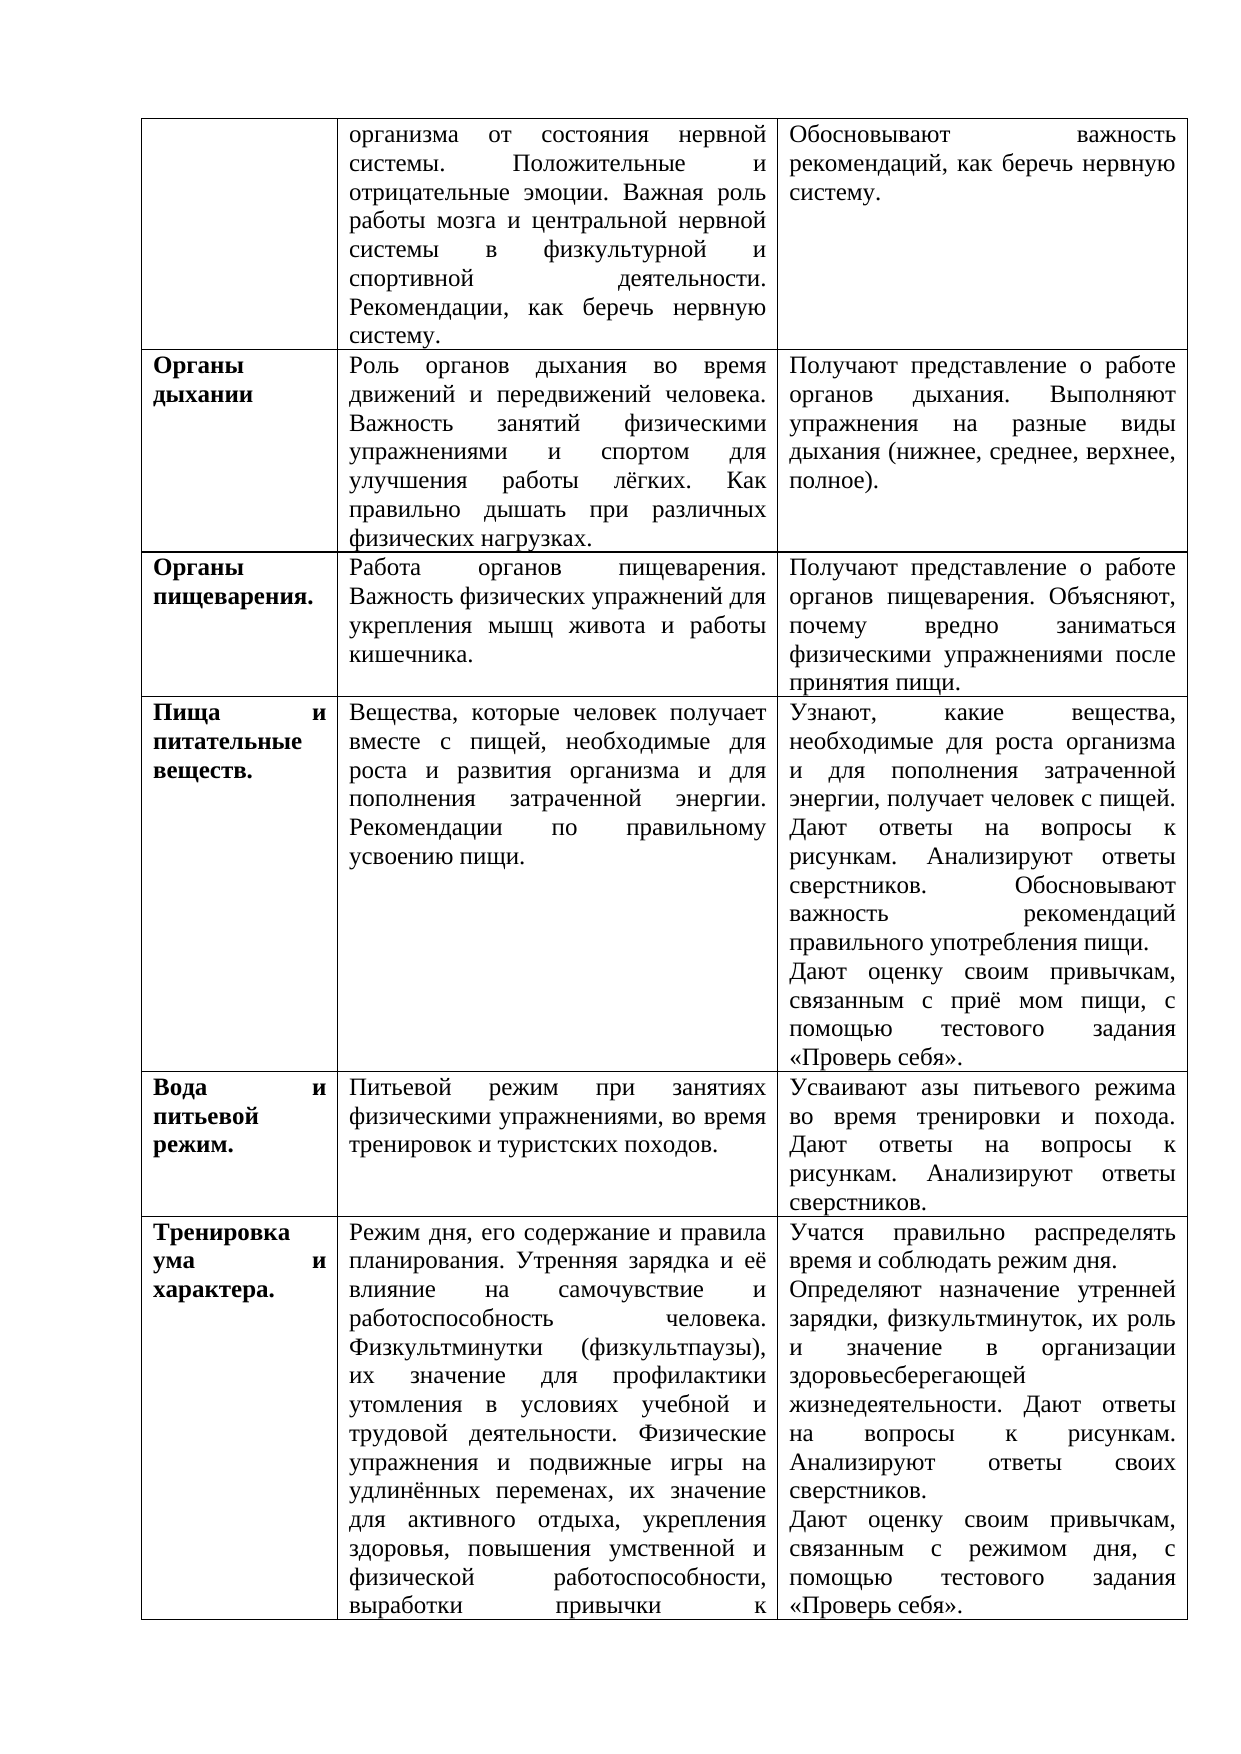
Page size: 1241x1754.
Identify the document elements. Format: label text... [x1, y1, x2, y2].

table_cell Органы пищеварения. [142, 553, 337, 696]
table_cell Получают представление о работе органов дыхания. Выполняют упражнения на разные виды дыхания (нижнее, среднее, верхнее, полное). [778, 350, 1187, 551]
table_cell Вода и питьевой режим. [142, 1072, 337, 1216]
table_cell Органы дыхании [142, 350, 337, 551]
table_cell Работа органов пищеварения. Важность физических упражнений для укрепления мышц живота и работы кишечника. [338, 553, 777, 696]
table_cell Получают представление о работе органов пищеварения. Объясняют, почему вредно заниматься физическими упражнениями после принятия пищи. [778, 553, 1187, 696]
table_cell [142, 1217, 337, 1619]
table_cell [778, 119, 1187, 349]
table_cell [338, 119, 777, 349]
table_cell Усваивают азы питьевого режима во время тренировки и похода. Дают ответы на вопросы к рисункам. Анализируют ответы сверстников. [778, 1072, 1187, 1216]
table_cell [142, 119, 337, 349]
table_cell Узнают, какие вещества, необходимые для роста организма и для пополнения затраченной энергии, получает человек с пищей. Дают ответы на вопросы к рисункам. Анализируют ответы сверстников. Обосновывают важность рекомендаций правильного употребления пищи. Дают оценку своим привычкам, связанным с приё мом пищи, с помощью тестового задания «Проверь себя». [778, 697, 1187, 1071]
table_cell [338, 1217, 777, 1619]
table_cell Роль органов дыхания во время движений и передвижений человека. Важность занятий физическими упражнениями и спортом для улучшения работы лёгких. Как правильно дышать при различных физических нагрузках. [338, 350, 777, 551]
table_cell Питьевой режим при занятиях физическими упражнениями, во время тренировок и туристских походов. [338, 1072, 777, 1216]
table_cell Пища и питательные веществ. [142, 697, 337, 1071]
table_cell Вещества, которые человек получает вместе с пищей, необходимые для роста и развития организма и для пополнения затраченной энергии. Рекомендации по правильному усвоению пищи. [338, 697, 777, 1071]
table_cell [778, 1217, 1187, 1619]
